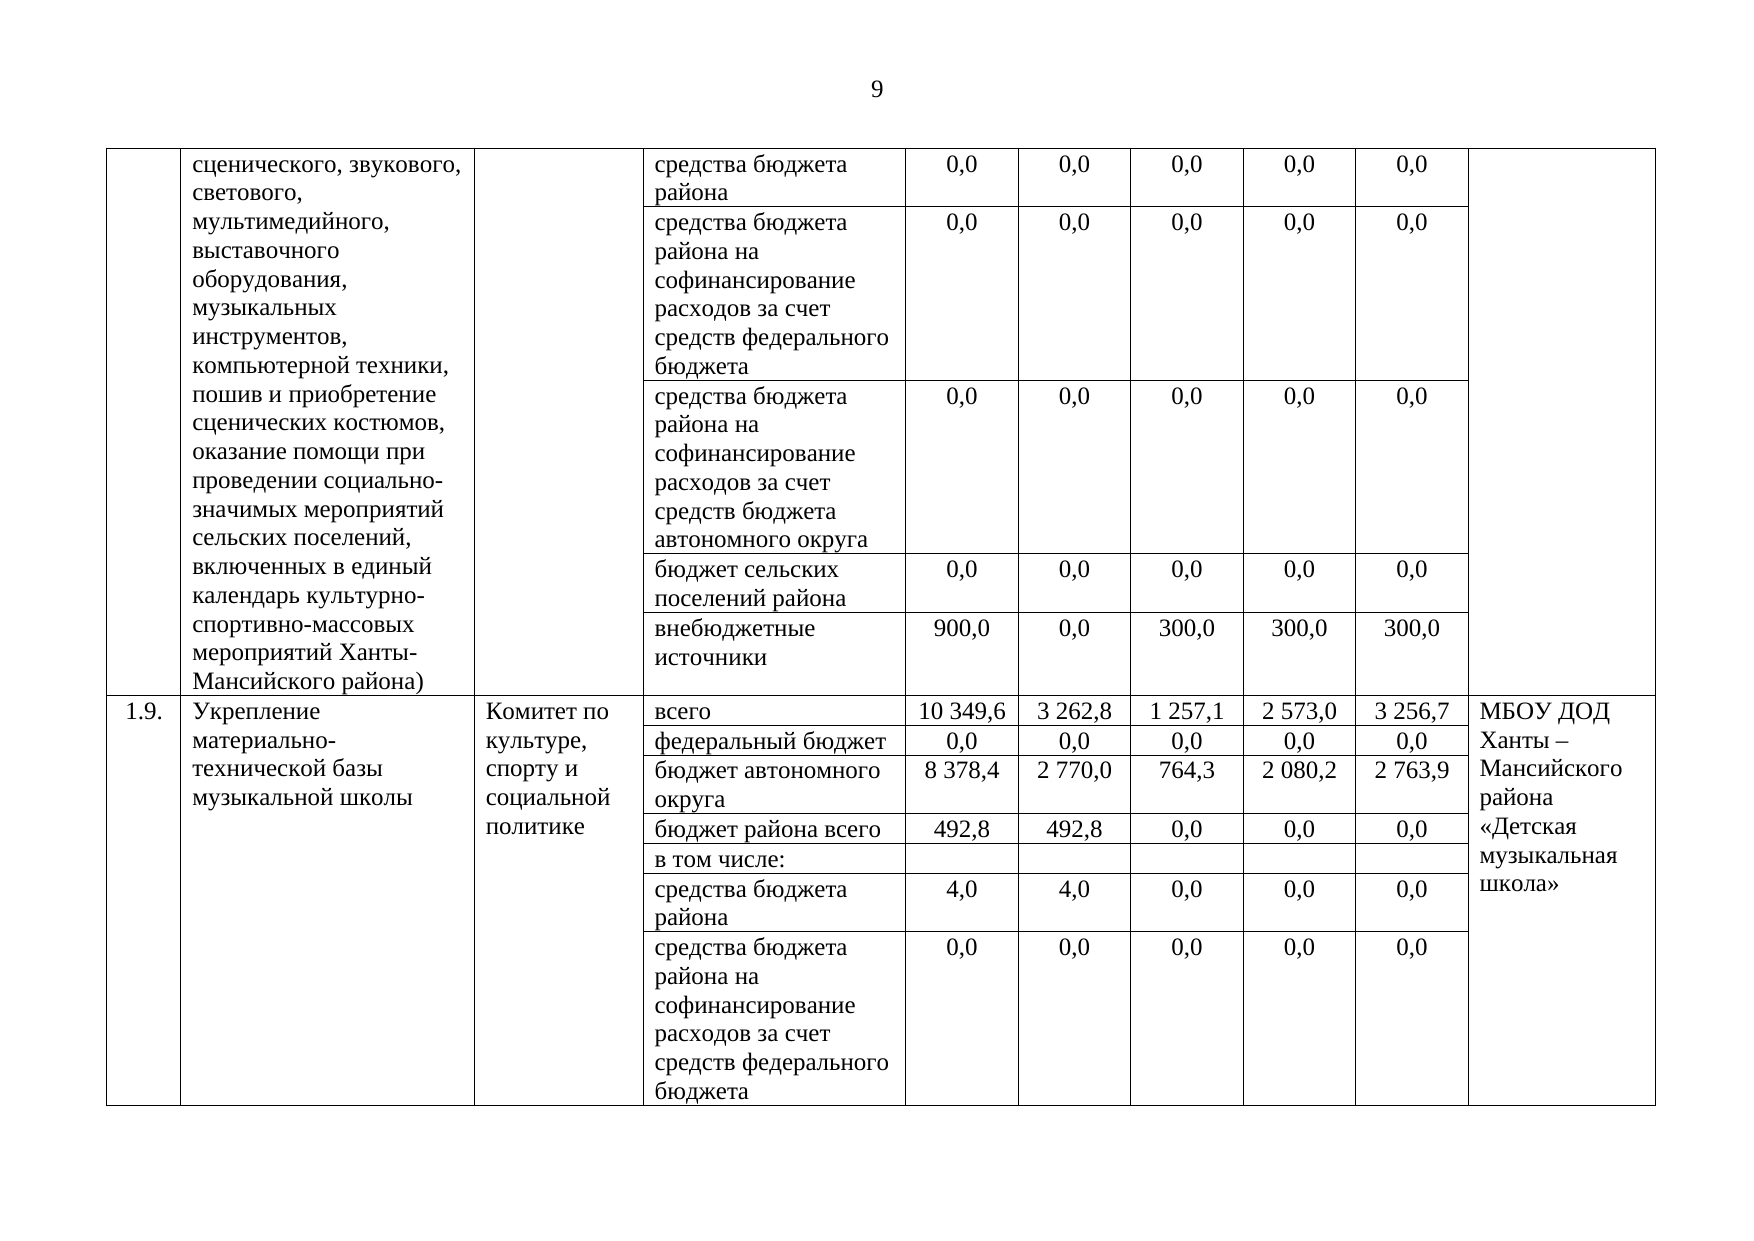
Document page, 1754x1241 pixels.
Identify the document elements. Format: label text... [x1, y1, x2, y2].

table_cell 0,0 [1019, 554, 1130, 612]
table_cell 8 378,4 [906, 756, 1018, 813]
table_cell 0,0 [1019, 726, 1130, 754]
table_cell 0,0 [1019, 613, 1130, 695]
table_cell 0,0 [1131, 554, 1243, 612]
table_cell 0,0 [1244, 932, 1355, 1105]
table_cell 0,0 [906, 932, 1018, 1105]
table_cell 300,0 [1131, 613, 1243, 695]
table_cell 2 080,2 [1244, 756, 1355, 813]
table_cell средства бюджета района на софинансирование расходов за счет средств федерального бюджета [644, 932, 905, 1105]
table_cell 0,0 [1356, 814, 1468, 843]
table_cell 0,0 [1356, 726, 1468, 754]
table_cell средства бюджета района на софинансирование расходов за счет средств бюджета автономного округа [644, 381, 905, 553]
table_cell 300,0 [1244, 613, 1355, 695]
table_cell средства бюджета района [644, 149, 905, 206]
table_cell Комитет по культуре, спорту и социальной политике [475, 696, 643, 1105]
table_cell 492,8 [906, 814, 1018, 843]
table_cell 10 349,6 [906, 696, 1018, 725]
table_cell 0,0 [906, 381, 1018, 553]
table_cell 1 257,1 [1131, 696, 1243, 725]
table_cell 0,0 [1356, 207, 1468, 380]
table_cell 0,0 [906, 207, 1018, 380]
table_cell 0,0 [1356, 149, 1468, 206]
table_cell средства бюджета района на софинансирование расходов за счет средств федерального бюджета [644, 207, 905, 380]
table_cell 0,0 [1131, 149, 1243, 206]
table_cell 0,0 [906, 554, 1018, 612]
table_cell всего [644, 696, 905, 725]
table_cell 2 573,0 [1244, 696, 1355, 725]
table_cell 2 763,9 [1356, 756, 1468, 813]
table_cell 0,0 [1131, 932, 1243, 1105]
table_cell бюджет района всего [644, 814, 905, 843]
table_cell 0,0 [1244, 381, 1355, 553]
table_cell 0,0 [906, 726, 1018, 754]
table_cell 0,0 [1244, 814, 1355, 843]
table_cell 0,0 [1019, 381, 1130, 553]
table_cell 0,0 [1244, 207, 1355, 380]
table_cell бюджет сельских поселений района [644, 554, 905, 612]
table_cell 0,0 [1019, 932, 1130, 1105]
table_cell 0,0 [1131, 814, 1243, 843]
table_cell в том числе: [644, 844, 905, 873]
table_cell 300,0 [1356, 613, 1468, 695]
table_cell Укрепление материально-технической базы музыкальной школы [181, 696, 474, 1105]
table_cell 764,3 [1131, 756, 1243, 813]
table_cell 3 262,8 [1019, 696, 1130, 725]
table_cell [1019, 844, 1130, 873]
table_cell 492,8 [1019, 814, 1130, 843]
table_cell 0,0 [1244, 726, 1355, 754]
table_cell 3 256,7 [1356, 696, 1468, 725]
table_cell 0,0 [1131, 726, 1243, 754]
table_cell [1131, 844, 1243, 873]
table_cell бюджет автономного округа [644, 756, 905, 813]
table_cell 0,0 [1019, 149, 1130, 206]
table_cell 0,0 [1131, 381, 1243, 553]
table_cell 0,0 [906, 149, 1018, 206]
table_cell 0,0 [1356, 932, 1468, 1105]
table_cell 0,0 [1131, 207, 1243, 380]
table_cell 1.9. [107, 696, 180, 1105]
table_cell [906, 844, 1018, 873]
table_cell 0,0 [1244, 554, 1355, 612]
table_cell 900,0 [906, 613, 1018, 695]
table_cell федеральный бюджет [644, 726, 905, 754]
table_cell 4,0 [906, 874, 1018, 931]
table_cell 0,0 [1356, 381, 1468, 553]
table_cell 2 770,0 [1019, 756, 1130, 813]
table_cell [1356, 844, 1468, 873]
table_cell внебюджетные источники [644, 613, 905, 695]
table_cell [1244, 844, 1355, 873]
table_cell 0,0 [1356, 874, 1468, 931]
table_cell 0,0 [1356, 554, 1468, 612]
table_cell 0,0 [1019, 207, 1130, 380]
table_cell средства бюджета района [644, 874, 905, 931]
table_cell 4,0 [1019, 874, 1130, 931]
table_cell 0,0 [1131, 874, 1243, 931]
table_cell 0,0 [1244, 149, 1355, 206]
table_cell МБОУ ДОД Ханты – Мансийского района «Детская музыкальная школа» [1469, 696, 1655, 1105]
table_cell 0,0 [1244, 874, 1355, 931]
